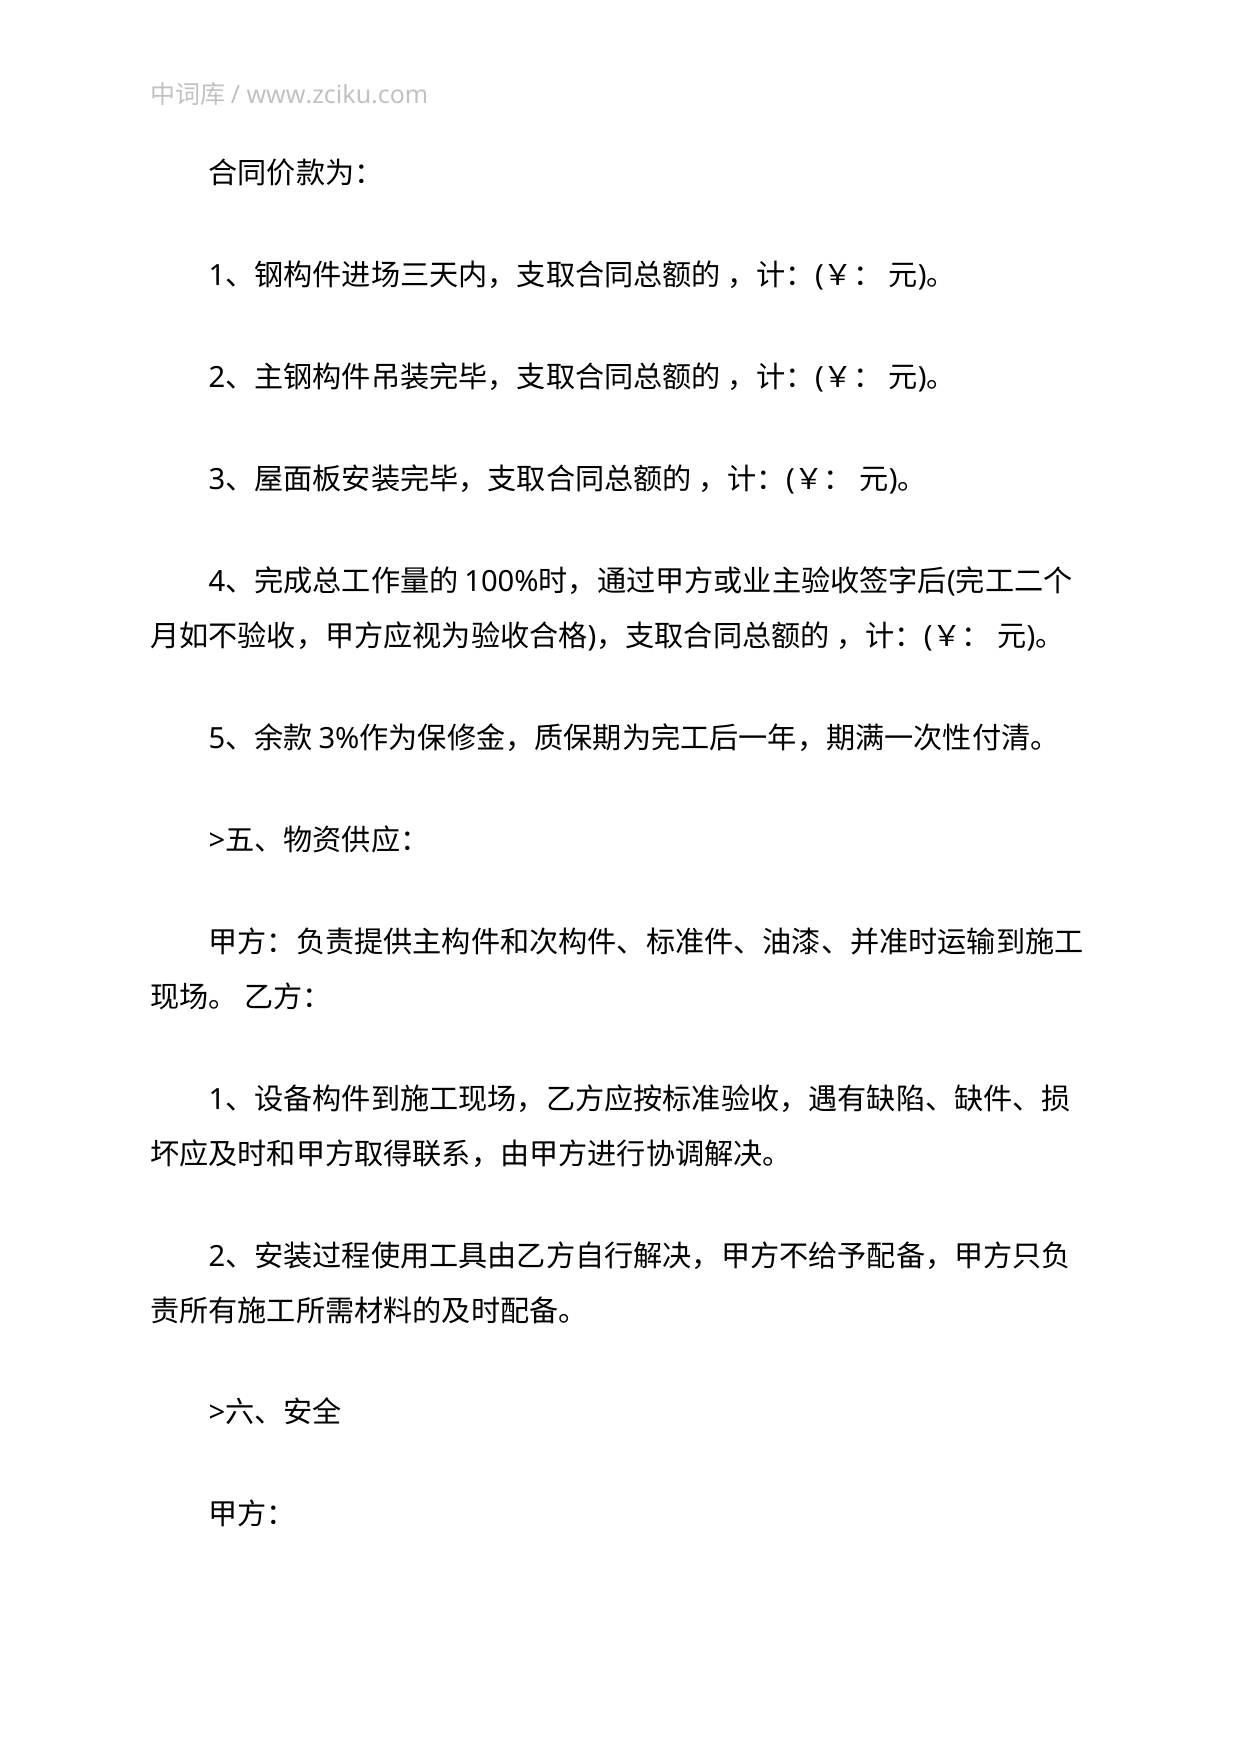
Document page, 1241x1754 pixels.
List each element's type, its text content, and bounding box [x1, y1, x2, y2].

text 2、安装过程使用工具由乙方自行解决，甲方不给予配备，甲方只负责所有施工所需材料的及时配备。 [150, 1232, 1090, 1329]
text 5、余款3%作为保修金，质保期为完工后一年，期满一次性付清。 [150, 715, 1090, 757]
text 4、完成总工作量的100%时，通过甲方或业主验收签字后(完工二个月如不验收，甲方应视为验收合格)，支取合同总额的 ，计：(￥： 元)。 [150, 558, 1090, 655]
text 甲方： [150, 1491, 1090, 1533]
text 1、钢构件进场三天内，支取合同总额的 ，计：(￥： 元)。 [150, 252, 1090, 294]
text >六、安全 [150, 1389, 1090, 1431]
text 合同价款为： [150, 150, 1090, 192]
text 2、主钢构件吊装完毕，支取合同总额的 ，计：(￥： 元)。 [150, 354, 1090, 396]
text 3、屋面板安装完毕，支取合同总额的 ，计：(￥： 元)。 [150, 456, 1090, 498]
text 甲方：负责提供主构件和次构件、标准件、油漆、并准时运输到施工现场。 乙方： [150, 919, 1090, 1016]
text >五、物资供应： [150, 817, 1090, 859]
text 1、设备构件到施工现场，乙方应按标准验收，遇有缺陷、缺件、损坏应及时和甲方取得联系，由甲方进行协调解决。 [150, 1075, 1090, 1173]
